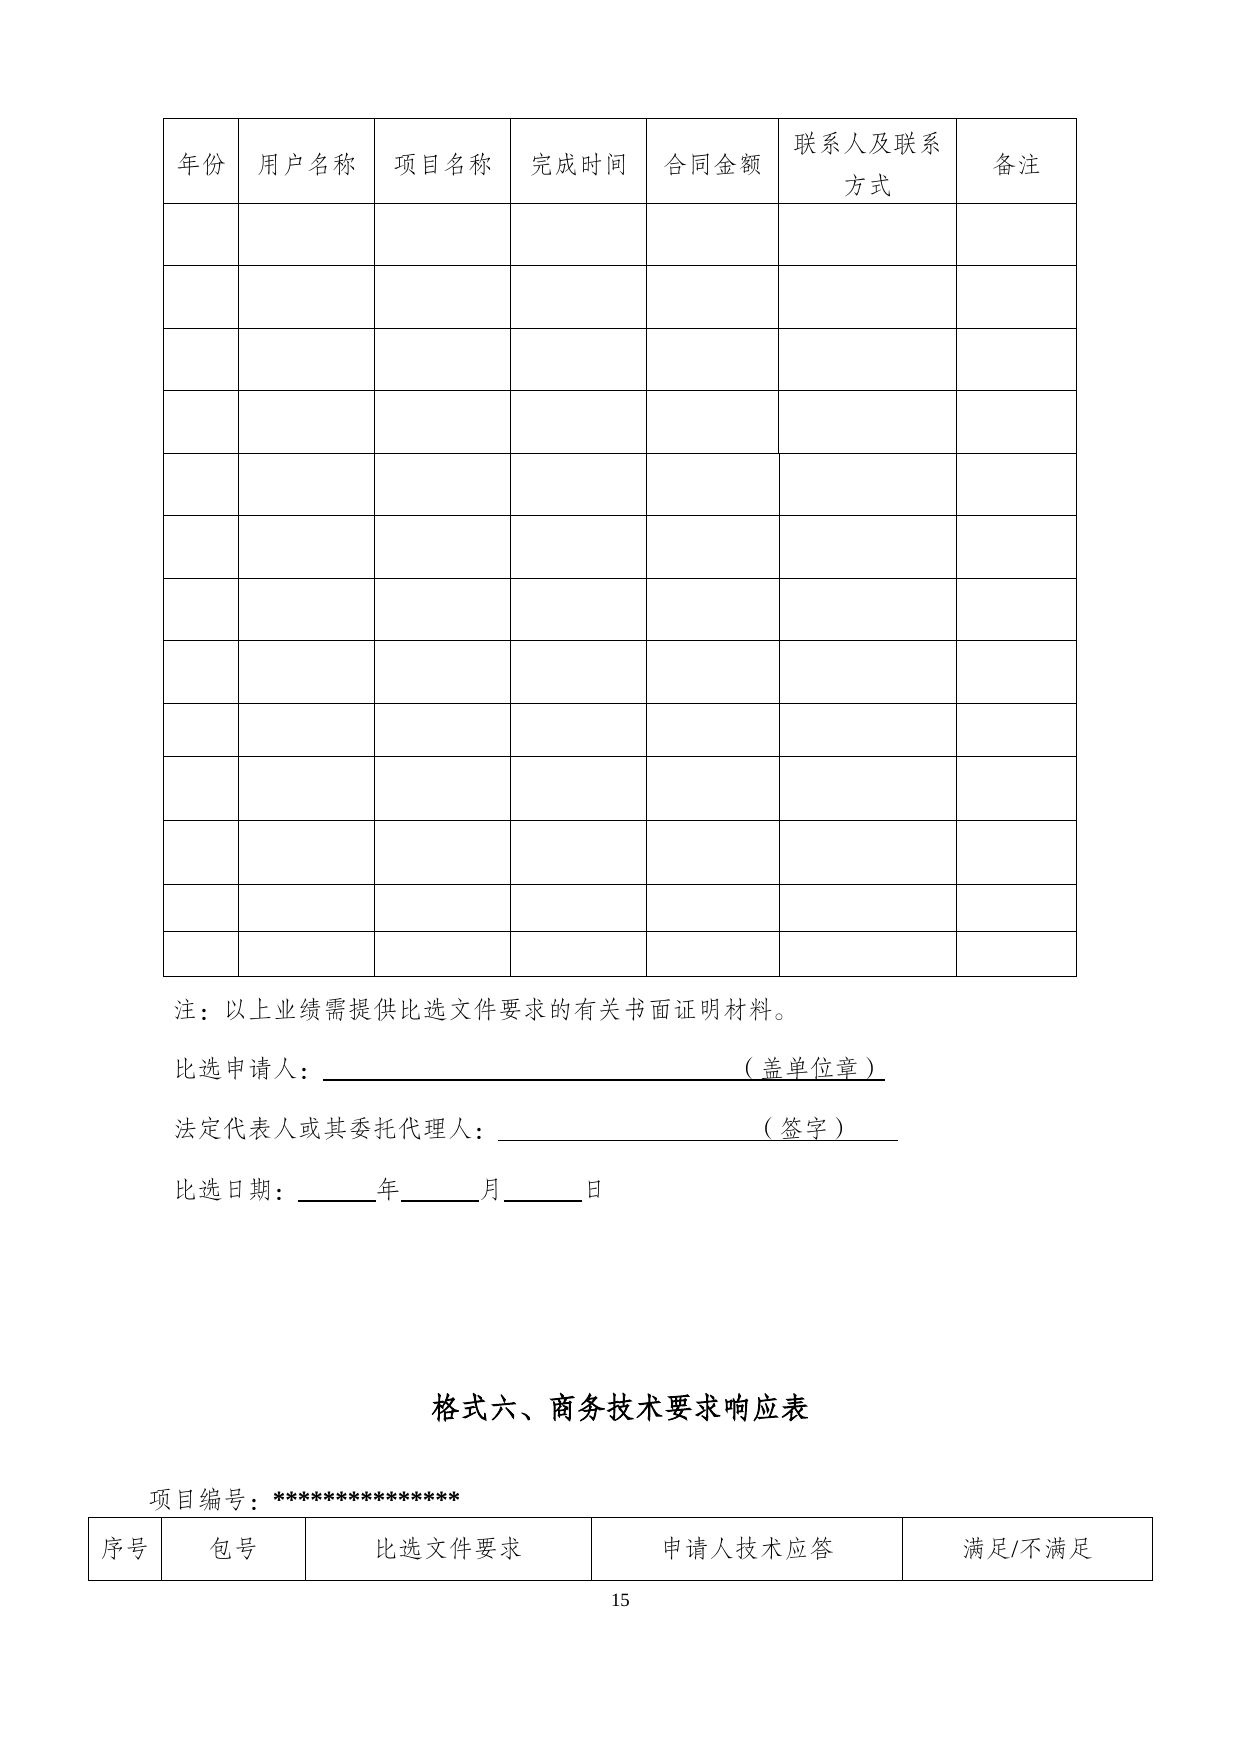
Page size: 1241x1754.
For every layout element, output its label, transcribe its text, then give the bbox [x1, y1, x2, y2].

table_cell [511, 454, 646, 515]
table_cell [511, 516, 646, 577]
table_cell [164, 579, 238, 640]
table_cell [239, 516, 374, 577]
table_cell [780, 516, 956, 577]
table_cell [957, 454, 1076, 515]
table_header 年份 [164, 119, 238, 202]
table_header 满足/不满足 [903, 1518, 1152, 1580]
table_cell [511, 579, 646, 640]
table_cell [647, 932, 779, 976]
table_cell [239, 641, 374, 702]
table_cell [647, 885, 779, 931]
table_header 合同金额 [647, 119, 778, 202]
table_cell [957, 204, 1076, 265]
table_header 完成时间 [511, 119, 646, 202]
table_cell [164, 757, 238, 820]
table_cell [511, 704, 646, 756]
table_cell [647, 516, 779, 577]
table_header 序号 [89, 1518, 161, 1580]
table_cell [511, 266, 646, 327]
table_cell [239, 204, 374, 265]
table_header 备注 [957, 119, 1076, 202]
table_cell [511, 641, 646, 702]
table_cell [647, 391, 778, 452]
table_cell [239, 821, 374, 884]
table_cell [164, 391, 238, 452]
table_cell [647, 329, 778, 390]
table_cell [780, 757, 956, 820]
table_cell [780, 885, 956, 931]
table_cell [375, 932, 510, 976]
table_cell [239, 704, 374, 756]
table_cell [511, 885, 646, 931]
table_header 比选文件要求 [306, 1518, 591, 1580]
table_cell [375, 266, 510, 327]
table_cell [647, 704, 779, 756]
text 比选申请人： （盖单位章） [148, 1029, 1092, 1089]
table_cell [647, 204, 778, 265]
table_cell [957, 329, 1076, 390]
table_cell [647, 641, 779, 702]
table_cell [164, 516, 238, 577]
table_cell [164, 932, 238, 976]
table_cell [239, 329, 374, 390]
table_cell [239, 757, 374, 820]
table_cell [957, 391, 1076, 452]
table_header 申请人技术应答 [592, 1518, 902, 1580]
table_cell [647, 757, 779, 820]
table_cell [375, 821, 510, 884]
table_cell [780, 932, 956, 976]
table_cell [164, 821, 238, 884]
table_cell [957, 641, 1076, 702]
table_cell [164, 329, 238, 390]
table_cell [239, 266, 374, 327]
table_cell [779, 204, 956, 265]
table_cell [647, 579, 779, 640]
table_cell [511, 821, 646, 884]
table_cell [375, 329, 510, 390]
text 比选日期： 年 月 日 [148, 1150, 1092, 1210]
table_cell [957, 266, 1076, 327]
table_cell [164, 641, 238, 702]
table_cell [164, 204, 238, 265]
table_header 项目名称 [375, 119, 510, 202]
table_cell [957, 516, 1076, 577]
table_cell [957, 757, 1076, 820]
table_cell [647, 821, 779, 884]
table_cell [239, 579, 374, 640]
table_header 用户名称 [239, 119, 374, 202]
table_cell [779, 391, 956, 452]
table_cell [511, 204, 646, 265]
table_cell [957, 704, 1076, 756]
table_cell [780, 454, 956, 515]
table_cell [957, 579, 1076, 640]
table_cell [375, 885, 510, 931]
table_cell [164, 704, 238, 756]
table_cell [239, 885, 374, 931]
table_cell [239, 932, 374, 976]
table_cell [375, 204, 510, 265]
table_cell [647, 454, 779, 515]
table_cell [375, 757, 510, 820]
table_cell [511, 391, 646, 452]
table_cell [780, 704, 956, 756]
table_cell [780, 641, 956, 702]
table_cell [779, 329, 956, 390]
table_cell [375, 516, 510, 577]
table_cell [375, 391, 510, 452]
text 格式六、商务技术要求响应表 [148, 1392, 1092, 1424]
table_cell [164, 454, 238, 515]
table_cell [164, 885, 238, 931]
table_cell [375, 454, 510, 515]
table_cell [647, 266, 778, 327]
table_cell [779, 266, 956, 327]
table_cell [957, 885, 1076, 931]
table_cell [511, 329, 646, 390]
table_cell [239, 454, 374, 515]
table_cell [239, 391, 374, 452]
text 项目编号：*************** [148, 1476, 1092, 1517]
text 法定代表人或其委托代理人： （签字） [148, 1089, 1092, 1150]
text 注：以上业绩需提供比选文件要求的有关书面证明材料。 [148, 977, 1092, 1029]
table_cell [164, 266, 238, 327]
table_header 联系人及联系方式 [779, 119, 956, 202]
table_cell [780, 821, 956, 884]
table_cell [780, 579, 956, 640]
table_header 包号 [162, 1518, 305, 1580]
table_cell [375, 579, 510, 640]
table_cell [375, 704, 510, 756]
table_cell [511, 932, 646, 976]
table_cell [957, 932, 1076, 976]
table_cell [375, 641, 510, 702]
table_cell [957, 821, 1076, 884]
table_cell [511, 757, 646, 820]
